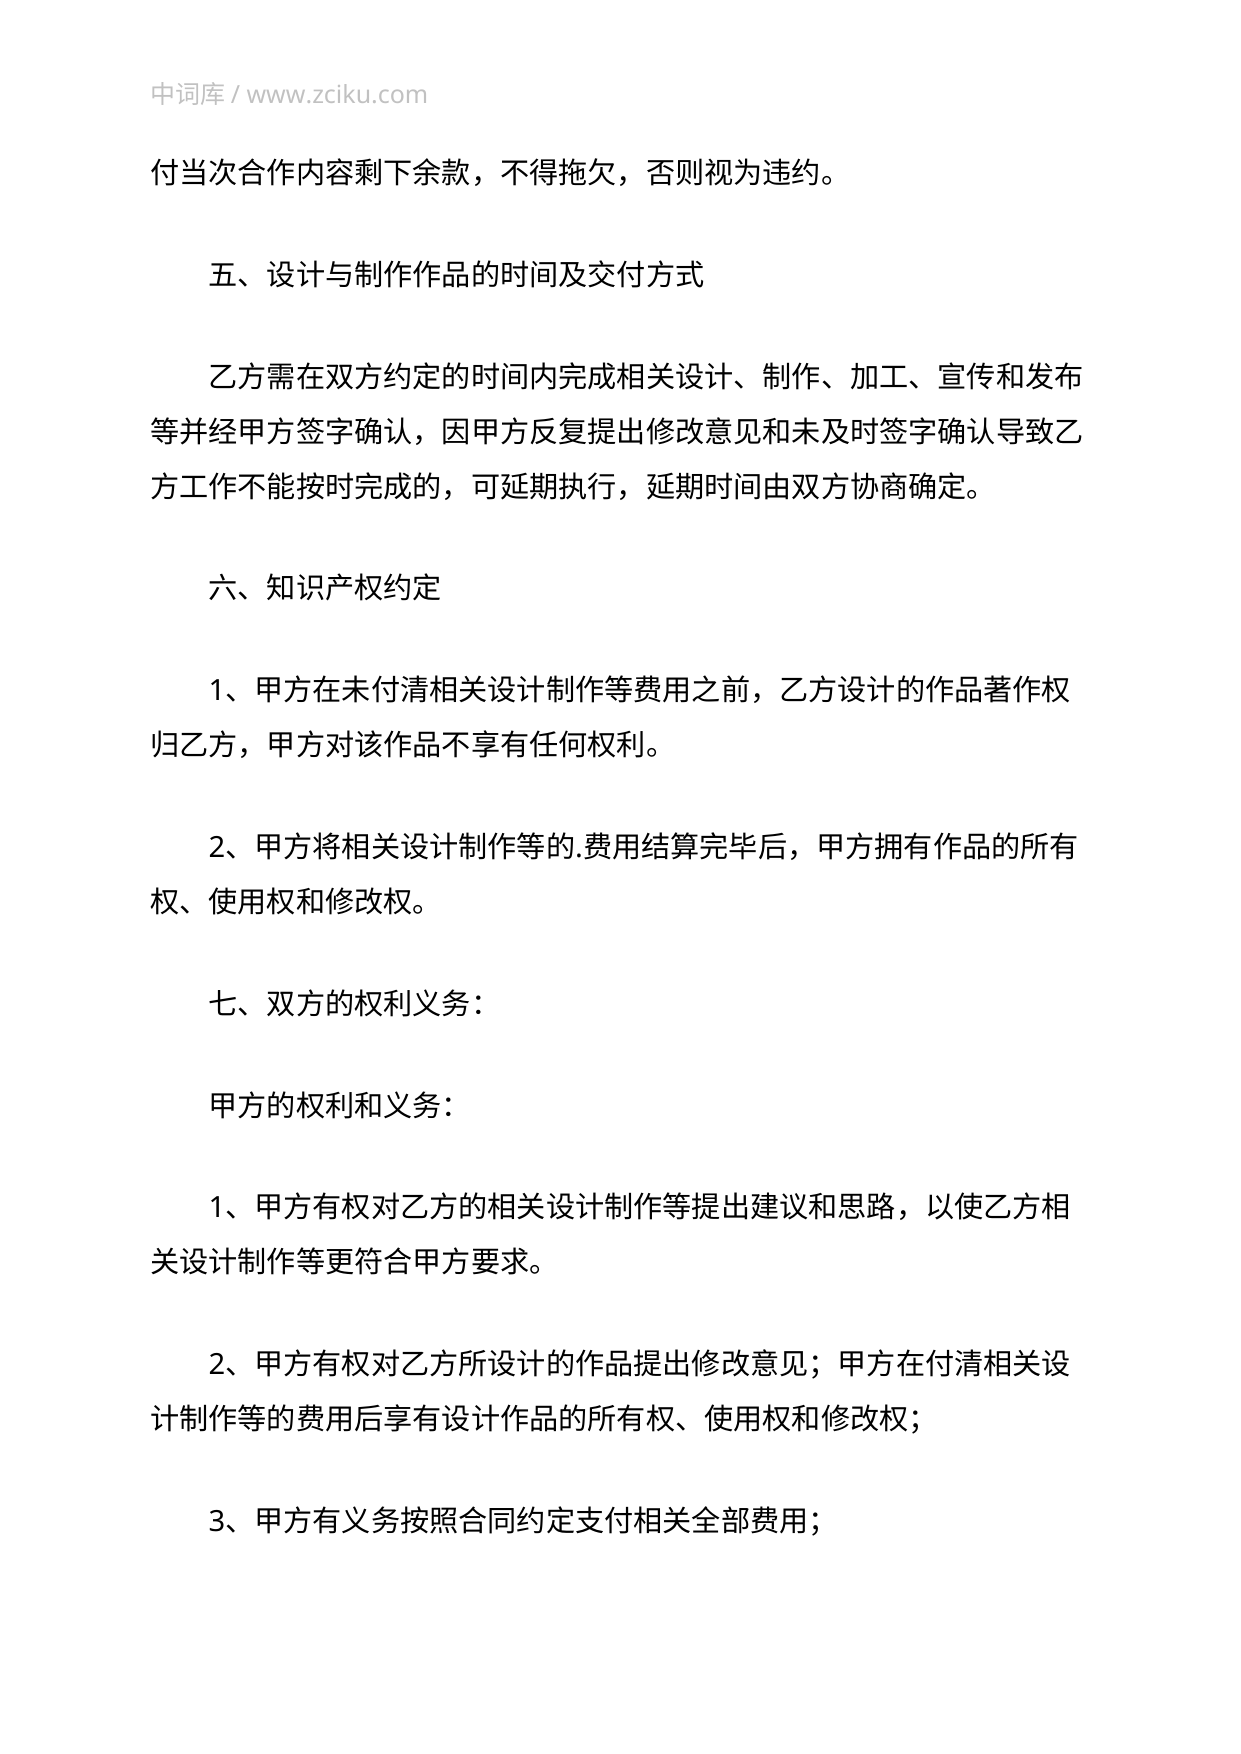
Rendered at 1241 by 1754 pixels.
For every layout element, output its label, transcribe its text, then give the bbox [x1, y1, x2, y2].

text 七、双方的权利义务： [150, 980, 1090, 1023]
text 3、甲方有义务按照合同约定支付相关全部费用； [150, 1497, 1090, 1540]
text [150, 150, 1090, 192]
text 乙方需在双方约定的时间内完成相关设计、制作、加工、宣传和发布等并经甲方签字确认，因甲方反复提出修改意见和未及时签字确认导致乙方工作不能按时完成的，可延期执行，延期时间由双方协商确定。 [150, 353, 1090, 506]
text 1、甲方在未付清相关设计制作等费用之前，乙方设计的作品著作权归乙方，甲方对该作品不享有任何权利。 [150, 667, 1090, 764]
text 1、甲方有权对乙方的相关设计制作等提出建议和思路，以使乙方相关设计制作等更符合甲方要求。 [150, 1184, 1090, 1281]
text 六、知识产权约定 [150, 565, 1090, 607]
text 2、甲方将相关设计制作等的.费用结算完毕后，甲方拥有作品的所有权、使用权和修改权。 [150, 824, 1090, 921]
text 甲方的权利和义务： [150, 1082, 1090, 1124]
text 五、设计与制作作品的时间及交付方式 [150, 252, 1090, 294]
text 2、甲方有权对乙方所设计的作品提出修改意见；甲方在付清相关设计制作等的费用后享有设计作品的所有权、使用权和修改权； [150, 1341, 1090, 1438]
